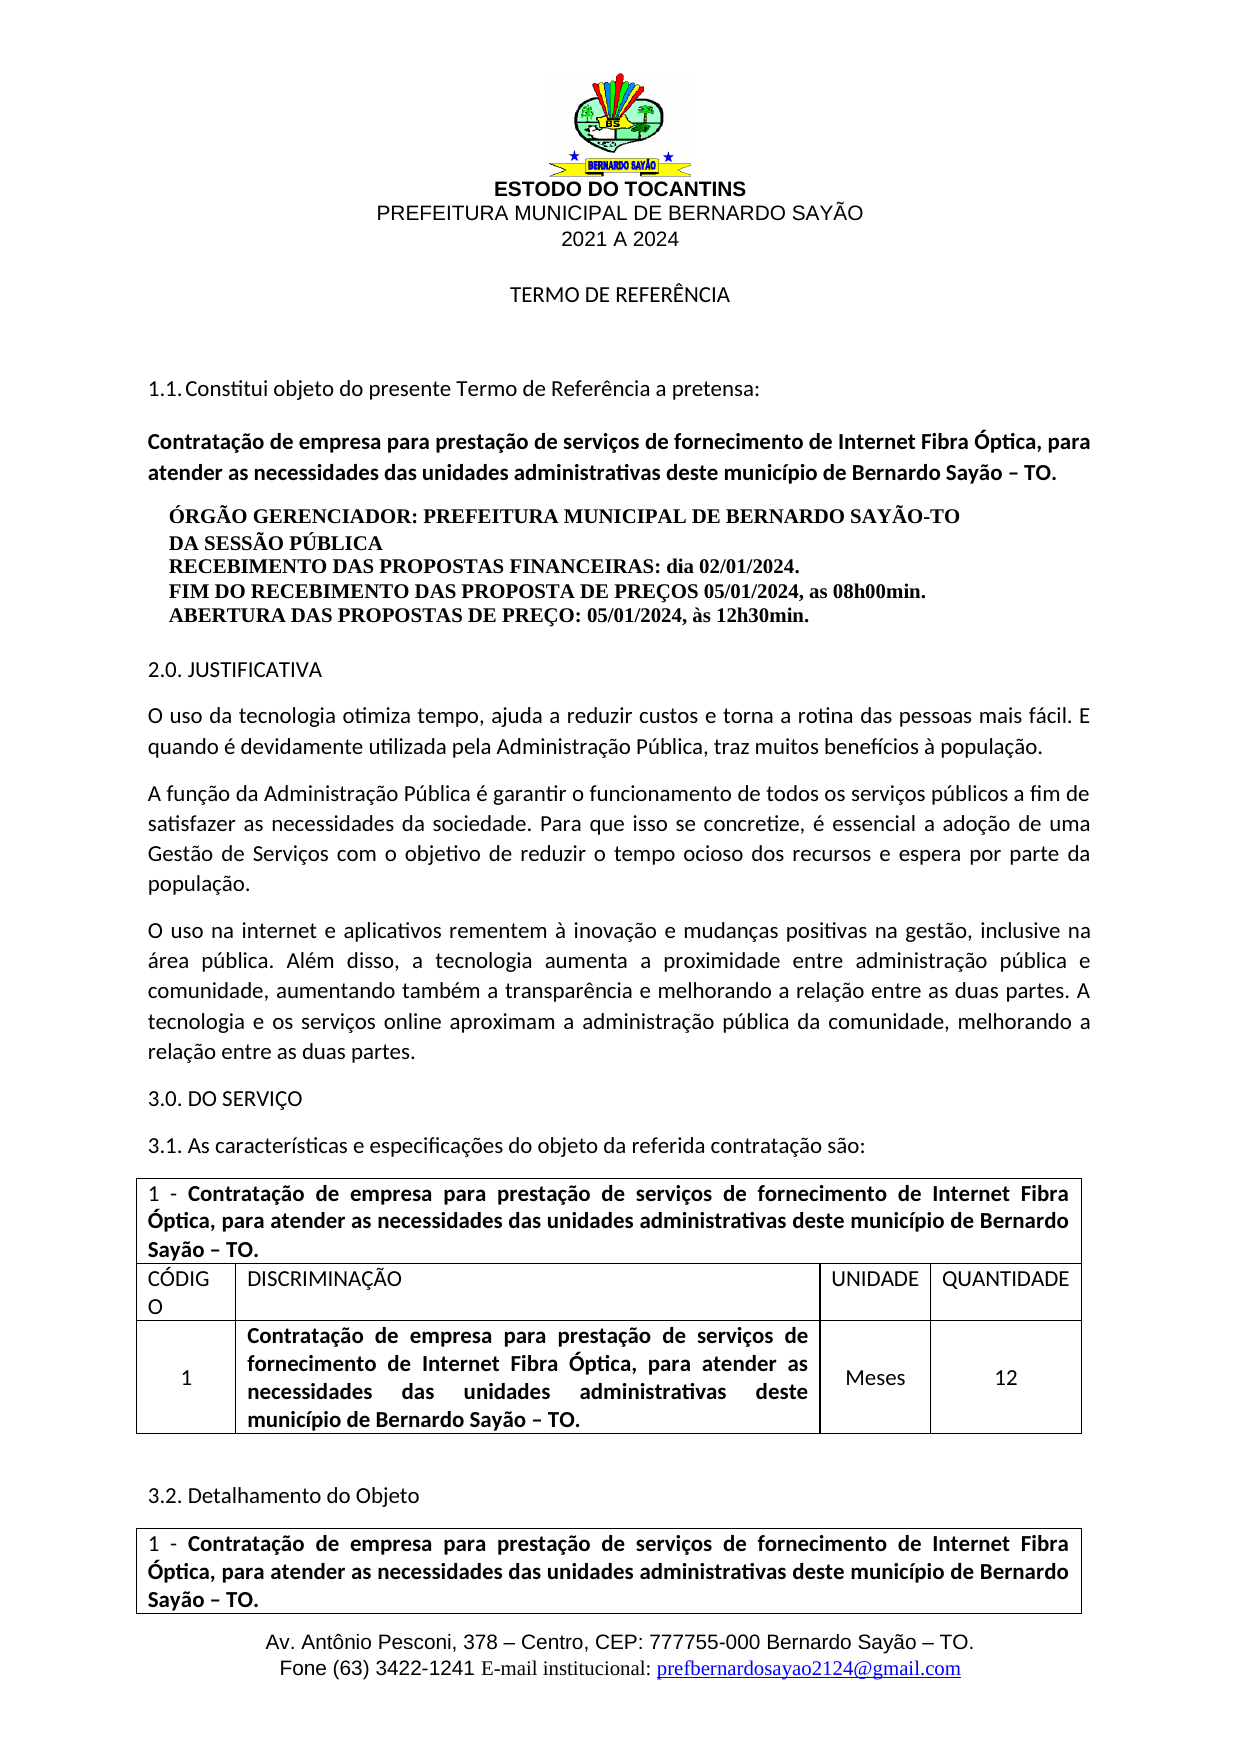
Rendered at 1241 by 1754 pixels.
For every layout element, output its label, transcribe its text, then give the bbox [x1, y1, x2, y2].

table_header 1 - Contratação de empresa para prestação de serviços de fornecimento de Internet Fibra Óptica, para atender as necessidades das unidades administrativas deste município de Bernardo Sayão – TO. [137, 1179, 1081, 1263]
text FIM DO RECEBIMENTO DAS PROPOSTA DE PREÇOS 05/01/2024, as 08h00min. [169, 578, 1092, 603]
table_header 1 - Contratação de empresa para prestação de serviços de fornecimento de Internet Fibra Óptica, para atender as necessidades das unidades administrativas deste município de Bernardo Sayão – TO. [137, 1529, 1081, 1613]
text 3.2. Detalhamento do Objeto [148, 1481, 1092, 1509]
text 3.0. DO SERVIÇO [148, 1084, 1092, 1112]
table_cell CÓDIGO [137, 1264, 235, 1320]
text DA SESSÃO PÚBLICA [169, 530, 1092, 554]
text Contratação de empresa para prestação de serviços de fornecimento de Internet Fibra Óptica, para atender as necessidades das unidades administrativas deste município de Bernardo Sayão – TO. [148, 427, 1092, 486]
table_cell 1 [137, 1321, 235, 1433]
list Constitui objeto do presente Termo de Referência a pretensa: [148, 374, 1092, 402]
text 2.0. JUSTIFICATIVA [148, 655, 1092, 683]
table_cell Meses [821, 1321, 930, 1433]
table_cell QUANTIDADE [931, 1264, 1081, 1320]
picture [549, 73, 692, 177]
table_cell UNIDADE [821, 1264, 930, 1320]
text A função da Administração Pública é garantir o funcionamento de todos os serviços públicos a fim de satisfazer as necessidades da sociedade. Para que isso se concretize, é essencial a adoção de uma Gestão de Serviços com o objetivo de reduzir o tempo ocioso dos recursos e espera por parte da população. [148, 779, 1092, 897]
text TERMO DE REFERÊNCIA [148, 281, 1092, 309]
text 3.1. As características e especificações do objeto da referida contratação são: [148, 1131, 1092, 1159]
text RECEBIMENTO DAS PROPOSTAS FINANCEIRAS: dia 02/01/2024. [169, 554, 1092, 578]
text O uso na internet e aplicativos rementem à inovação e mudanças positivas na gestão, inclusive na área pública. Além disso, a tecnologia aumenta a proximidade entre administração pública e comunidade, aumentando também a transparência e melhorando a relação entre as duas partes. A tecnologia e os serviços online aproximam a administração pública da comunidade, melhorando a relação entre as duas partes. [148, 916, 1092, 1065]
table_cell 12 [931, 1321, 1081, 1433]
table_cell DISCRIMINAÇÃO [236, 1264, 819, 1320]
text ÓRGÃO GERENCIADOR: PREFEITURA MUNICIPAL DE BERNARDO SAYÃO-TO [169, 504, 1092, 528]
text O uso da tecnologia otimiza tempo, ajuda a reduzir custos e torna a rotina das pessoas mais fácil. E quando é devidamente utilizada pela Administração Pública, traz muitos benefícios à população. [148, 702, 1092, 760]
text ABERTURA DAS PROPOSTAS DE PREÇO: 05/01/2024, às 12h30min. [169, 603, 1092, 627]
table_cell Contratação de empresa para prestação de serviços de fornecimento de Internet Fibra Óptica, para atender as necessidades das unidades administrativas deste município de Bernardo Sayão – TO. [236, 1321, 819, 1433]
